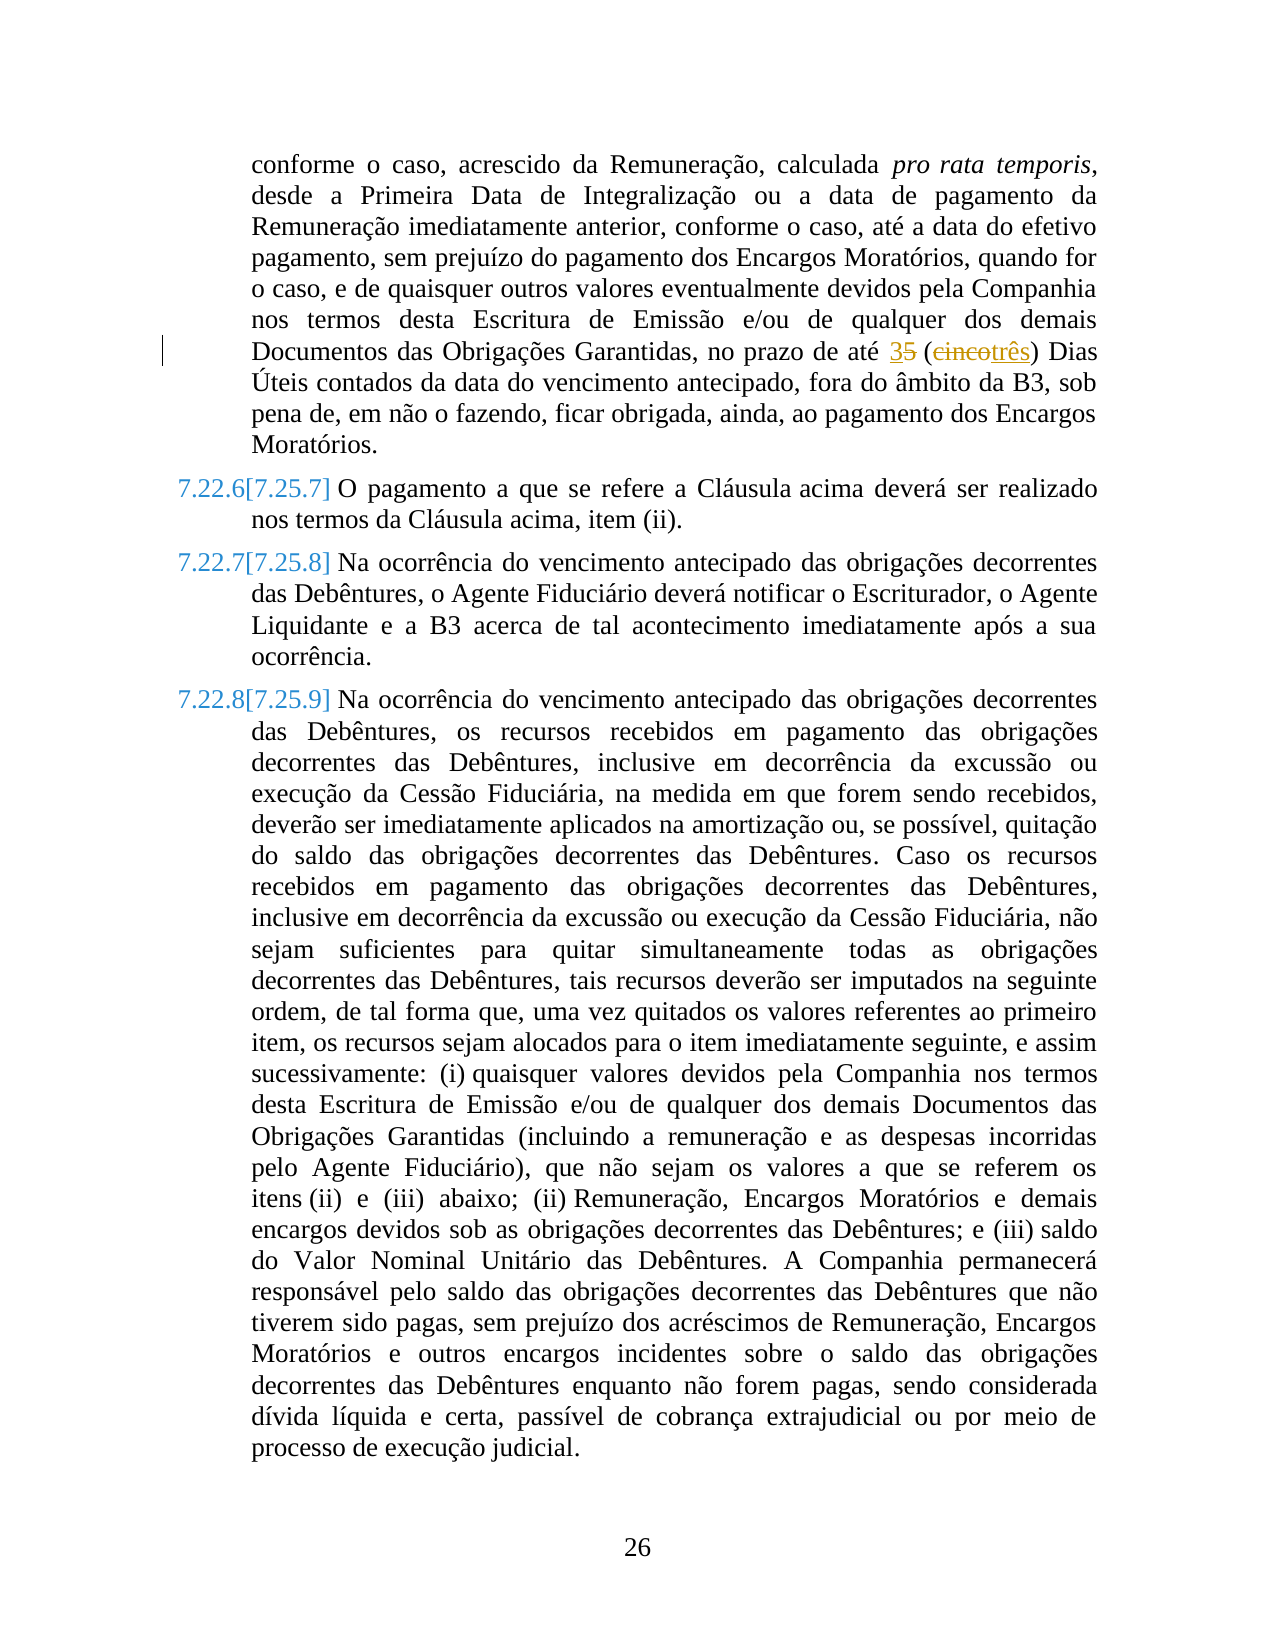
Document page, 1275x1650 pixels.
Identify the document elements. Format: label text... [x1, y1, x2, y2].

list Na ocorrência do vencimento antecipado das obrigações decorrentes das Debêntures, os recursos recebidos em pagamento das obrigações decorrentes das Debêntures, inclusive em decorrência da excussão ou execução da Cessão Fiduciária, na medida em que forem sendo recebidos, deverão ser imediatamente aplicados na amortização ou, se possível, quitação do saldo das obrigações decorrentes das Debêntures. Caso os recursos recebidos em pagamento das obrigações decorrentes das Debêntures, inclusive em decorrência da excussão ou execução da Cessão Fiduciária, não sejam suficientes para quitar simultaneamente todas as obrigações decorrentes das Debêntures, tais recursos deverão ser imputados na seguinte ordem, de tal forma que, uma vez quitados os valores referentes ao primeiro item, os recursos sejam alocados para o item imediatamente seguinte, e assim sucessivamente: (i) quaisquer valores devidos pela Companhia nos termos desta Escritura de Emissão e/ou de qualquer dos demais Documentos das Obrigações Garantidas (incluindo a remuneração e as despesas incorridas pelo Agente Fiduciário), que não sejam os valores a que se referem os itens (ii) e (iii) abaixo; (ii) Remuneração, Encargos Moratórios e demais encargos devidos sob as obrigações decorrentes das Debêntures; e (iii) saldo do Valor Nominal Unitário das Debêntures. A Companhia permanecerá responsável pelo saldo das obrigações decorrentes das Debêntures que não tiverem sido pagas, sem prejuízo dos acréscimos de Remuneração, Encargos Moratórios e outros encargos incidentes sobre o saldo das obrigações decorrentes das Debêntures enquanto não forem pagas, sendo considerada dívida líquida e certa, passível de cobrança extrajudicial ou por meio de processo de execução judicial. [177, 683, 1098, 1462]
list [177, 148, 1098, 459]
list Na ocorrência do vencimento antecipado das obrigações decorrentes das Debêntures, o Agente Fiduciário deverá notificar o Escriturador, o Agente Liquidante e a B3 acerca de tal acontecimento imediatamente após a sua ocorrência. [177, 546, 1098, 671]
list O pagamento a que se refere a Cláusula 7.25.6 acima deverá ser realizado nos termos da Cláusula 7.20 acima, item (ii). [177, 472, 1098, 534]
